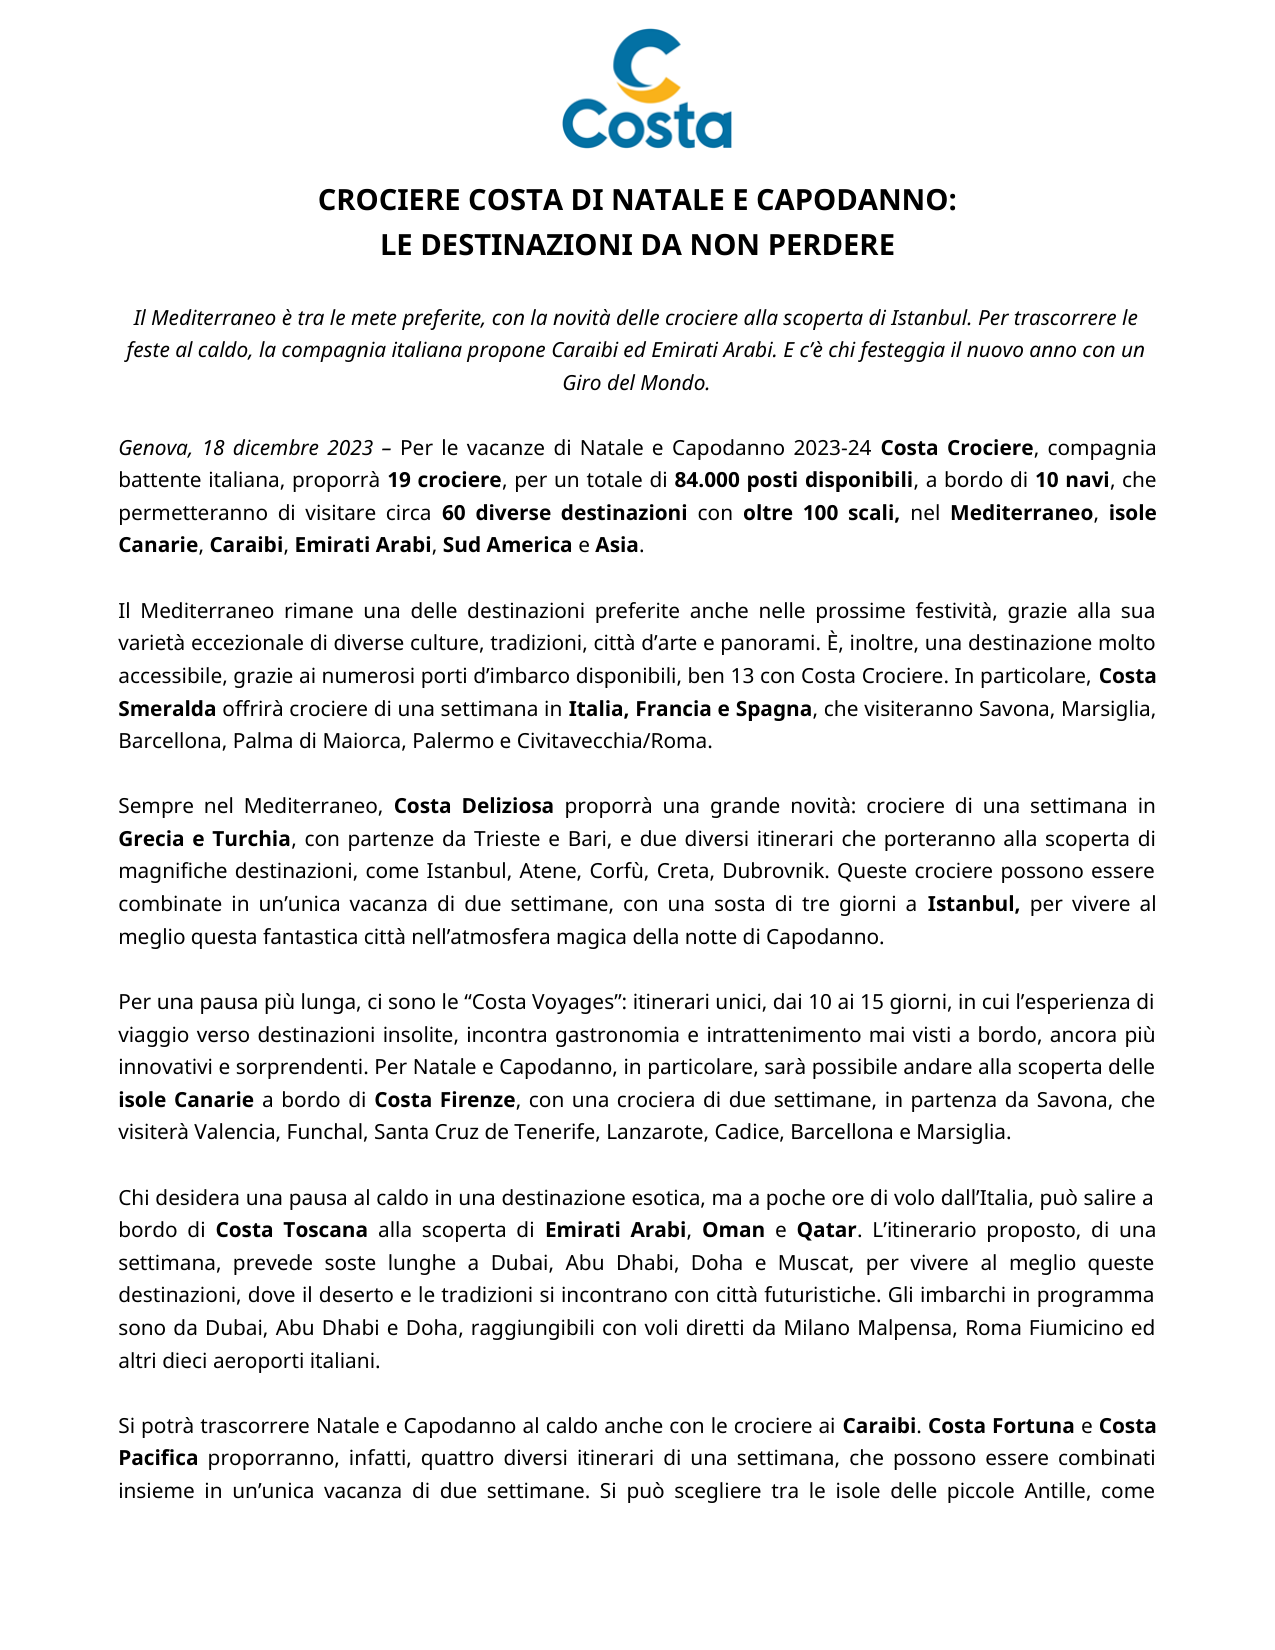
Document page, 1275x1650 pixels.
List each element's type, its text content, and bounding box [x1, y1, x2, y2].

text Sempre nel Mediterraneo, Costa Deliziosa proporrà una grande novità: crociere di una settimana in Grecia e Turchia, con partenze da Trieste e Bari, e due diversi itinerari che porteranno alla scoperta di magnifiche destinazioni, come Istanbul, Atene, Corfù, Creta, Dubrovnik. Queste crociere possono essere combinate in un’unica vacanza di due settimane, con una sosta di tre giorni a Istanbul, per vivere al meglio questa fantastica città nell’atmosfera magica della notte di Capodanno. [118, 791, 1157, 950]
text Per una pausa più lunga, ci sono le “Costa Voyages”: itinerari unici, dai 10 ai 15 giorni, in cui l’esperienza di viaggio verso destinazioni insolite, incontra gastronomia e intrattenimento mai visti a bordo, ancora più innovativi e sorprendenti. Per Natale e Capodanno, in particolare, sarà possibile andare alla scoperta delle isole Canarie a bordo di Costa Firenze, con una crociera di due settimane, in partenza da Savona, che visiterà Valencia, Funchal, Santa Cruz de Tenerife, Lanzarote, Cadice, Barcellona e Marsiglia. [118, 987, 1157, 1146]
text Il Mediterraneo rimane una delle destinazioni preferite anche nelle prossime festività, grazie alla sua varietà eccezionale di diverse culture, tradizioni, città d’arte e panorami. È, inoltre, una destinazione molto accessibile, grazie ai numerosi porti d’imbarco disponibili, ben 13 con Costa Crociere. In particolare, Costa Smeralda offrirà crociere di una settimana in Italia, Francia e Spagna, che visiteranno Savona, Marsiglia, Barcellona, Palma di Maiorca, Palermo e Civitavecchia/Roma. [118, 596, 1157, 755]
text Il Mediterraneo è tra le mete preferite, con la novità delle crociere alla scoperta di Istanbul. Per trascorrere le feste al caldo, la compagnia italiana propone Caraibi ed Emirati Arabi. E c’è chi festeggia il nuovo anno con un Giro del Mondo. [118, 303, 1157, 396]
text CROCIERE COSTA DI NATALE E CAPODANNO: [118, 179, 1157, 219]
text Chi desidera una pausa al caldo in una destinazione esotica, ma a poche ore di volo dall’Italia, può salire a bordo di Costa Toscana alla scoperta di Emirati Arabi, Oman e Qatar. L’itinerario proposto, di una settimana, prevede soste lunghe a Dubai, Abu Dhabi, Doha e Muscat, per vivere al meglio queste destinazioni, dove il deserto e le tradizioni si incontrano con città futuristiche. Gli imbarchi in programma sono da Dubai, Abu Dhabi e Doha, raggiungibili con voli diretti da Milano Malpensa, Roma Fiumicino ed altri dieci aeroporti italiani. [118, 1183, 1157, 1374]
text LE DESTINAZIONI DA NON PERDERE [118, 224, 1157, 264]
picture [557, 21, 737, 156]
text Genova, 18 dicembre 2023 – Per le vacanze di Natale e Capodanno 2023-24 Costa Crociere, compagnia battente italiana, proporrà 19 crociere, per un totale di 84.000 posti disponibili, a bordo di 10 navi, che permetteranno di visitare circa 60 diverse destinazioni con oltre 100 scali, nel Mediterraneo, isole Canarie, Caraibi, Emirati Arabi, Sud America e Asia. [118, 433, 1157, 559]
